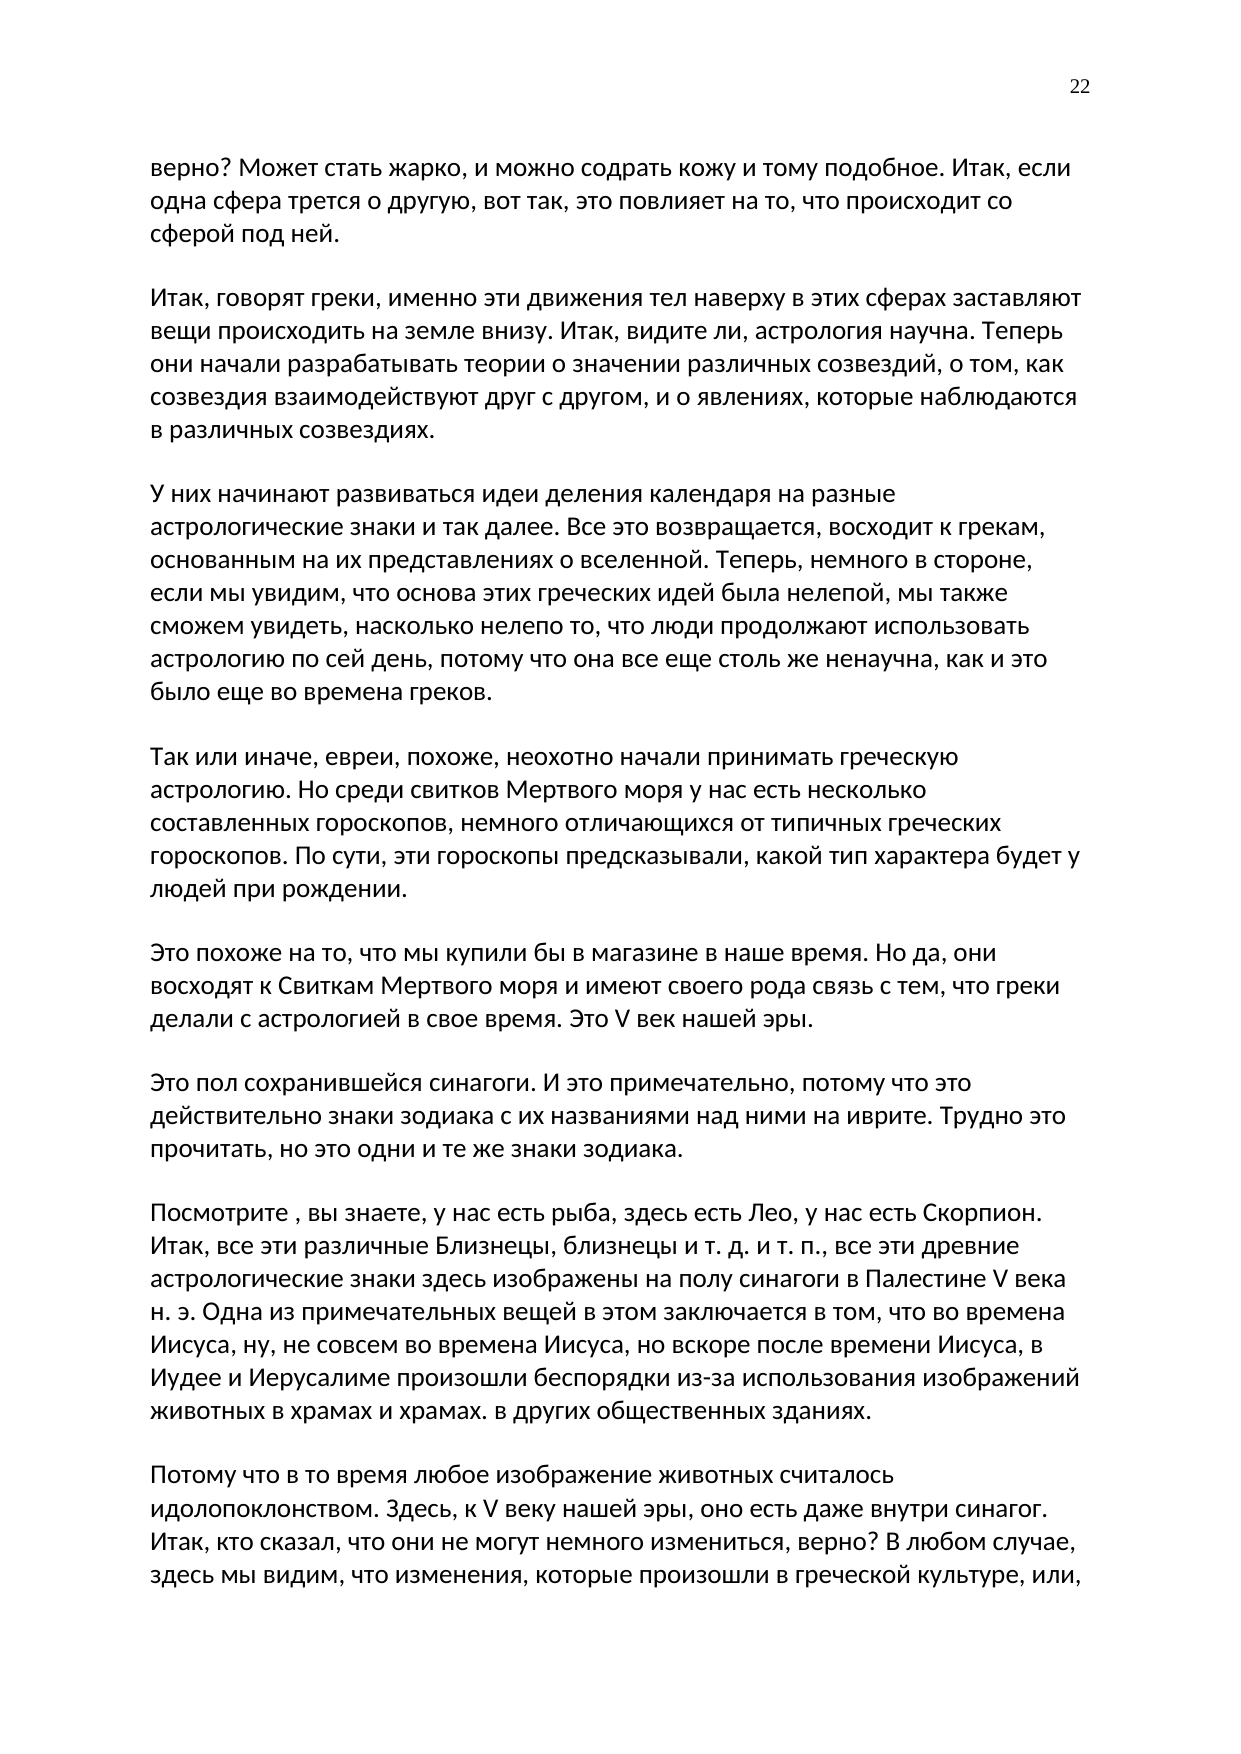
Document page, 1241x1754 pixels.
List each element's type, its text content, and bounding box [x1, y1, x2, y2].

text Так или иначе, евреи, похоже, неохотно начали принимать греческую астрологию. Но среди свитков Мертвого моря у нас есть несколько составленных гороскопов, немного отличающихся от типичных греческих гороскопов. По сути, эти гороскопы предсказывали, какой тип характера будет у людей при рождении. [150, 739, 1090, 904]
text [150, 1458, 1090, 1590]
text У них начинают развиваться идеи деления календаря на разные астрологические знаки и так далее. Все это возвращается, восходит к грекам, основанным на их представлениях о вселенной. Теперь, немного в стороне, если мы увидим, что основа этих греческих идей была нелепой, мы также сможем увидеть, насколько нелепо то, что люди продолжают использовать астрологию по сей день, потому что она все еще столь же ненаучна, как и это было еще во времена греков. [150, 476, 1090, 708]
text Это похоже на то, что мы купили бы в магазине в наше время. Но да, они восходят к Свиткам Мертвого моря и имеют своего рода связь с тем, что греки делали с астрологией в свое время. Это V век нашей эры. [150, 935, 1090, 1034]
text Итак, говорят греки, именно эти движения тел наверху в этих сферах заставляют вещи происходить на земле внизу. Итак, видите ли, астрология научна. Теперь они начали разрабатывать теории о значении различных созвездий, о том, как созвездия взаимодействуют друг с другом, и о явлениях, которые наблюдаются в различных созвездиях. [150, 280, 1090, 445]
text Это пол сохранившейся синагоги. И это примечательно, потому что это действительно знаки зодиака с их названиями над ними на иврите. Трудно это прочитать, но это одни и те же знаки зодиака. [150, 1065, 1090, 1164]
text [150, 150, 1090, 249]
text Посмотрите , вы знаете, у нас есть рыба, здесь есть Лео, у нас есть Скорпион. Итак, все эти различные Близнецы, близнецы и т. д. и т. п., все эти древние астрологические знаки здесь изображены на полу синагоги в Палестине V века н. э. Одна из примечательных вещей в этом заключается в том, что во времена Иисуса, ну, не совсем во времена Иисуса, но вскоре после времени Иисуса, в Иудее и Иерусалиме произошли беспорядки из-за использования изображений животных в храмах и храмах. в других общественных зданиях. [150, 1195, 1090, 1427]
